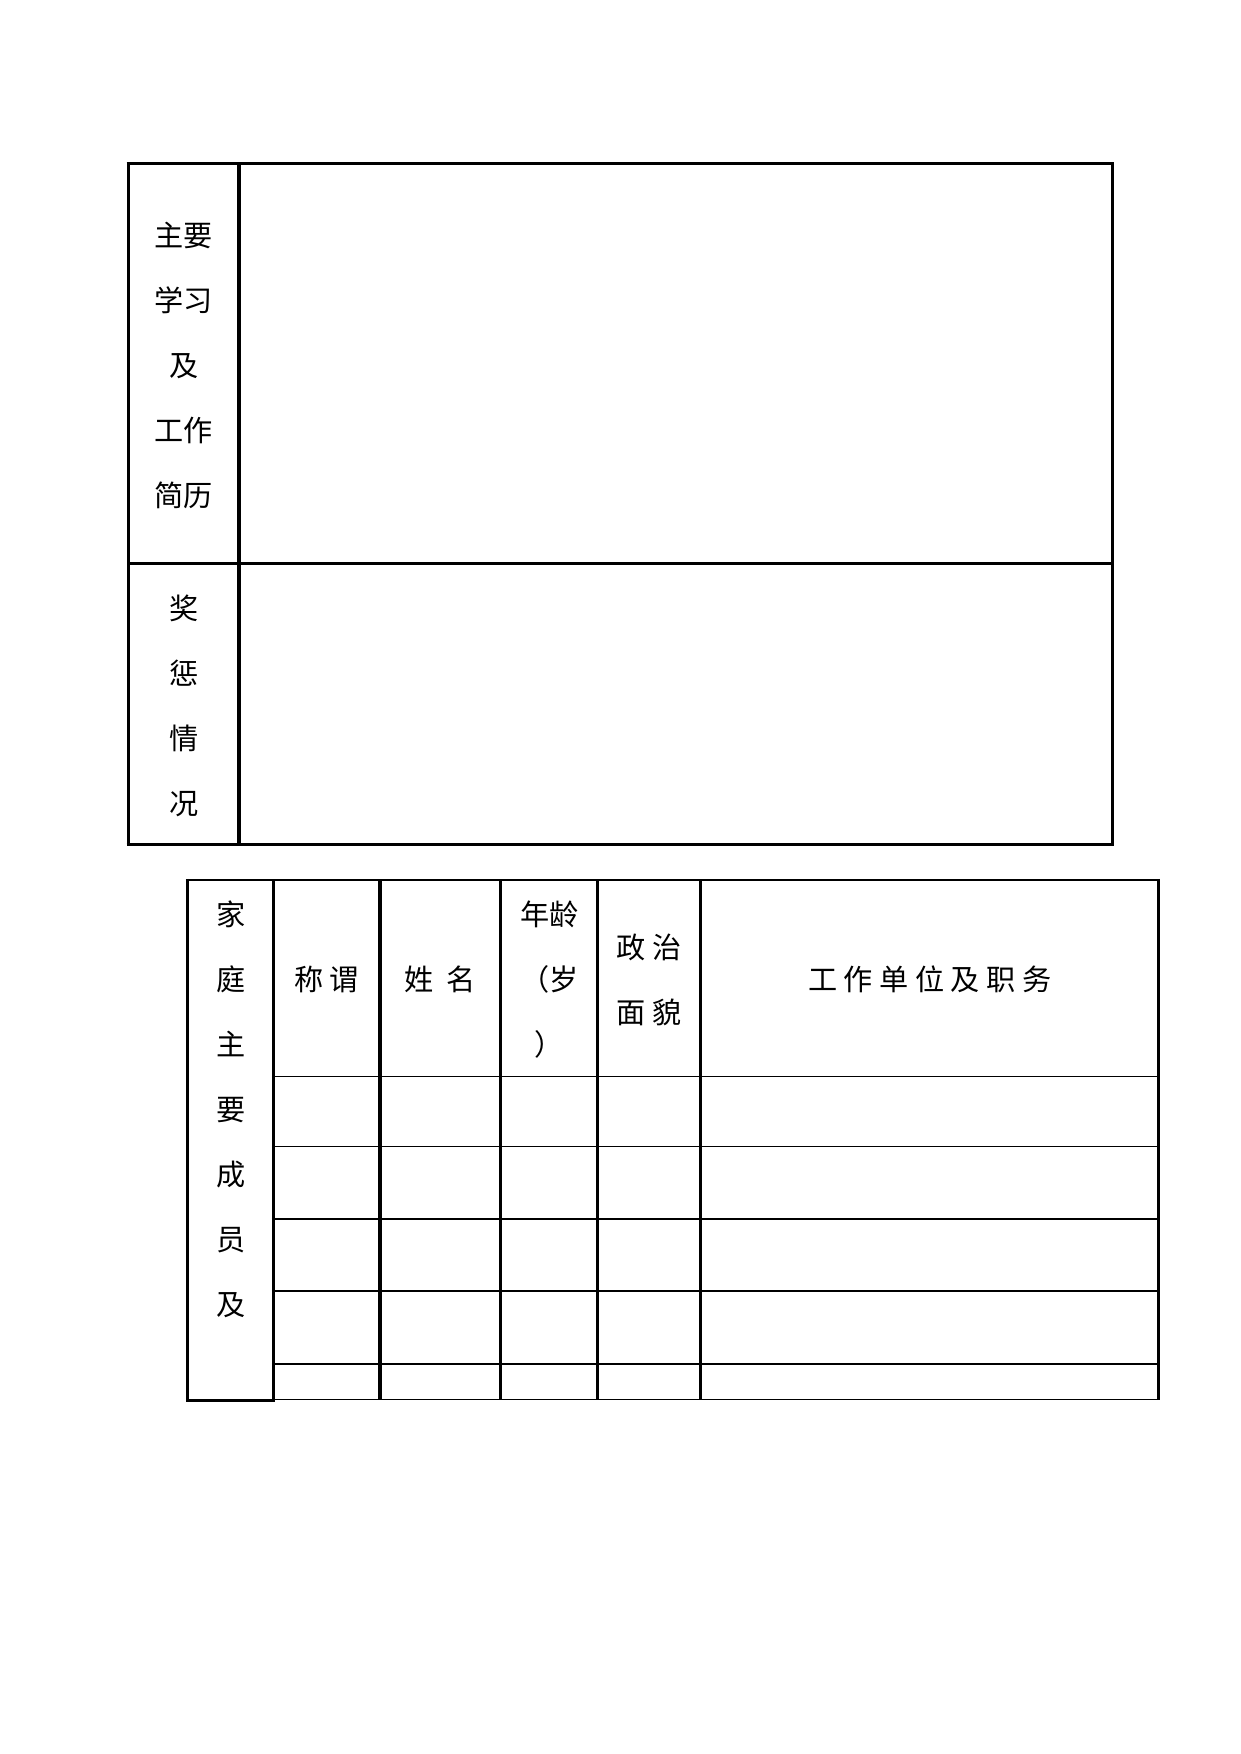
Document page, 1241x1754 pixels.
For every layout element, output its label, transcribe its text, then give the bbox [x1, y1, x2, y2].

table_header 称 谓 [275, 881, 378, 1076]
table_cell [599, 1292, 699, 1363]
table_cell [275, 1147, 378, 1218]
table_header 政 治 面 貌 [599, 881, 699, 1076]
table_cell [599, 1365, 699, 1399]
table_cell [382, 1077, 499, 1146]
table_cell [275, 1077, 378, 1146]
table_cell [599, 1147, 699, 1218]
table_cell [382, 1365, 499, 1399]
table_cell [599, 1077, 699, 1146]
table_cell [502, 1077, 596, 1146]
table_cell [502, 1292, 596, 1363]
table_cell 主要 学习 及 工作 简历 [130, 165, 237, 562]
table_cell [702, 1292, 1157, 1363]
table_header 年龄（岁） [502, 881, 596, 1076]
table_cell [382, 1147, 499, 1218]
table_cell [502, 1147, 596, 1218]
table_cell [702, 1077, 1157, 1146]
table_cell 奖 惩 情 况 [130, 565, 237, 843]
table_cell [702, 1220, 1157, 1290]
table_header 家 庭 主 要 成 员 及 重 要 社 会 关 系 [189, 881, 272, 1399]
table_cell [599, 1220, 699, 1290]
table_cell [241, 165, 1111, 562]
table_cell [502, 1220, 596, 1290]
table_cell [275, 1220, 378, 1290]
table_cell [275, 1292, 378, 1363]
table_cell [502, 1365, 596, 1399]
table_header 姓 名 [382, 881, 499, 1076]
table_cell [275, 1365, 378, 1399]
table_cell [241, 565, 1111, 843]
table_cell [702, 1147, 1157, 1218]
table_cell [382, 1292, 499, 1363]
table_cell [382, 1220, 499, 1290]
table_header 工 作 单 位 及 职 务 [702, 881, 1157, 1076]
table_cell [702, 1365, 1157, 1399]
